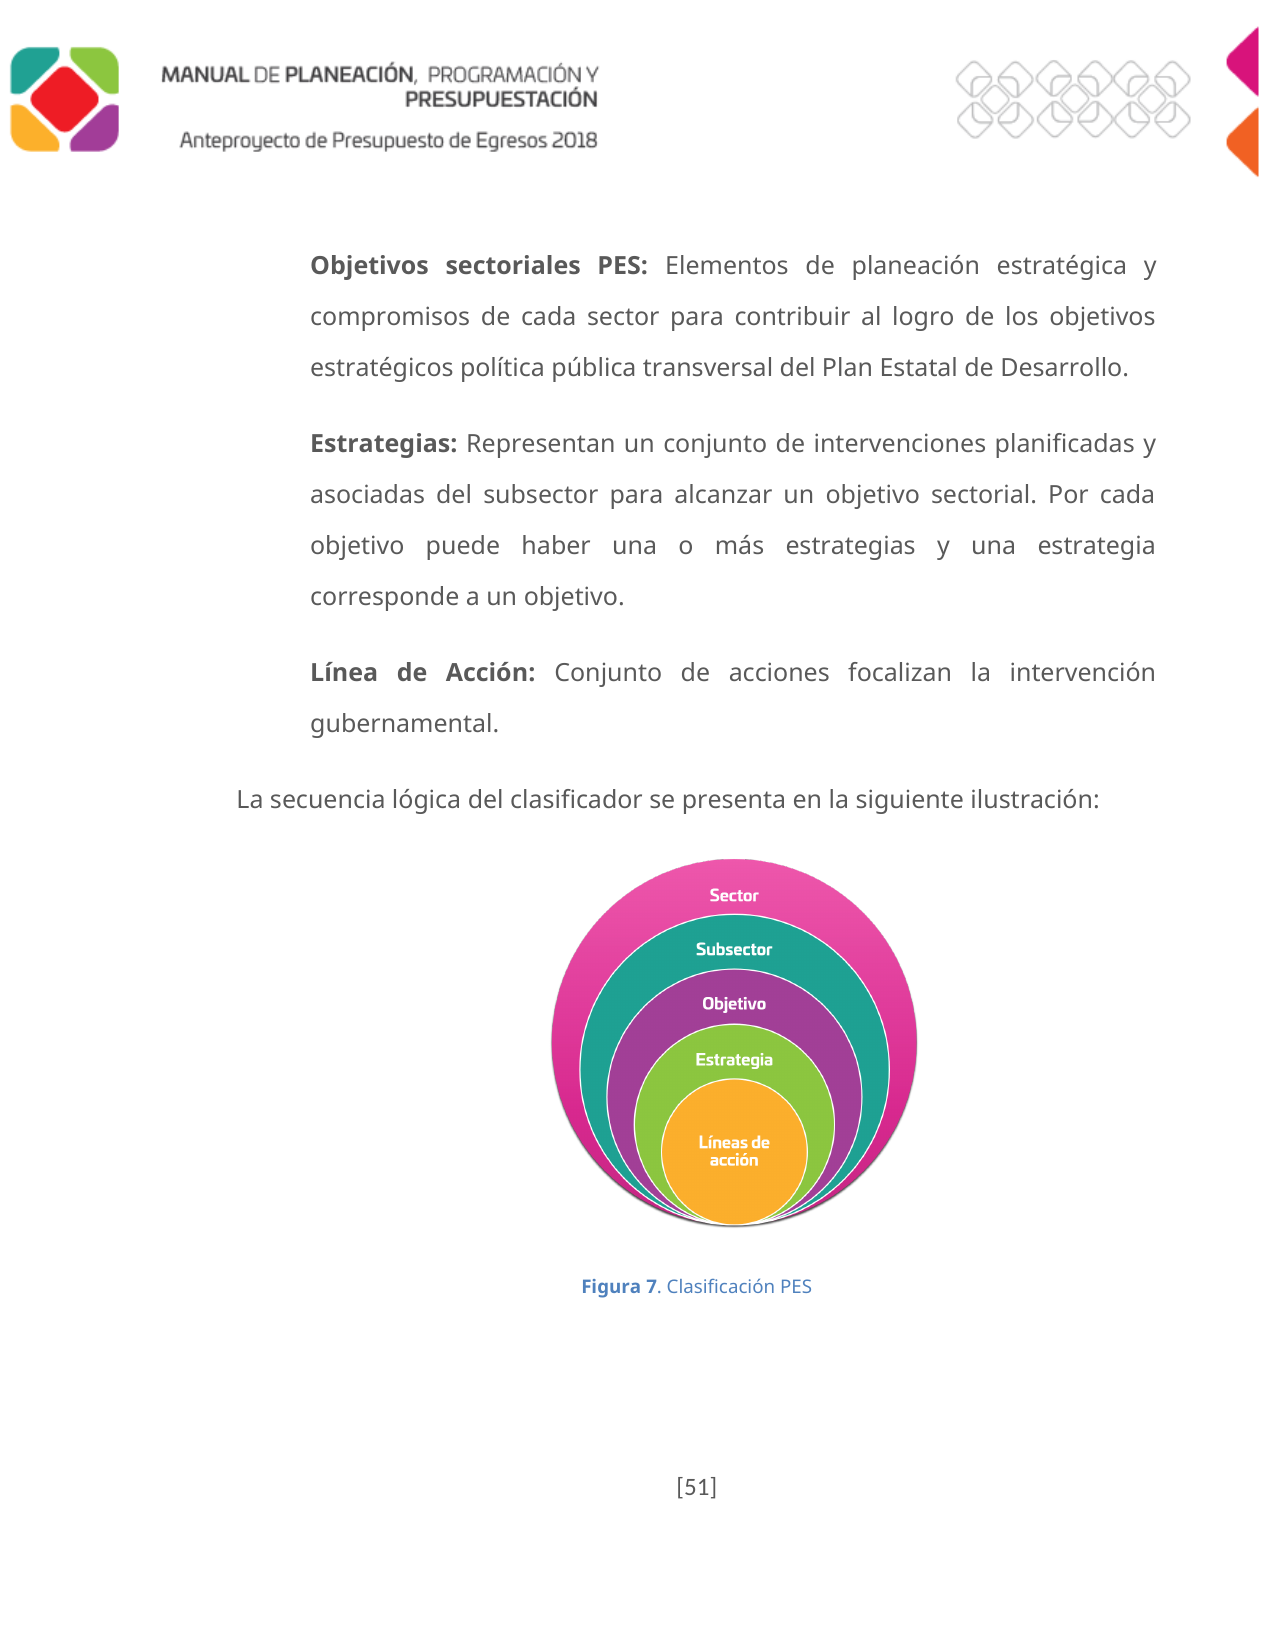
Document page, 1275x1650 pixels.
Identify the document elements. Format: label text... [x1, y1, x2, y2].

text La secuencia lógica del clasificador se presenta en la siguiente ilustración: [236, 782, 1157, 816]
text Objetivos sectoriales PES: Elementos de planeación estratégica y compromisos de cada sector para contribuir al logro de los objetivos estratégicos política pública transversal del Plan Estatal de Desarrollo. [310, 247, 1157, 384]
text Figura 7. Clasificación PES [236, 1274, 1157, 1299]
text Línea de Acción: Conjunto de acciones focalizan la intervención gubernamental. [310, 655, 1157, 740]
picture [1, 14, 1265, 193]
text Estrategias: Representan un conjunto de intervenciones planificadas y asociadas del subsector para alcanzar un objetivo sectorial. Por cada objetivo puede haber una o más estrategias y una estrategia corresponde a un objetivo. [310, 426, 1157, 613]
picture [516, 857, 952, 1230]
